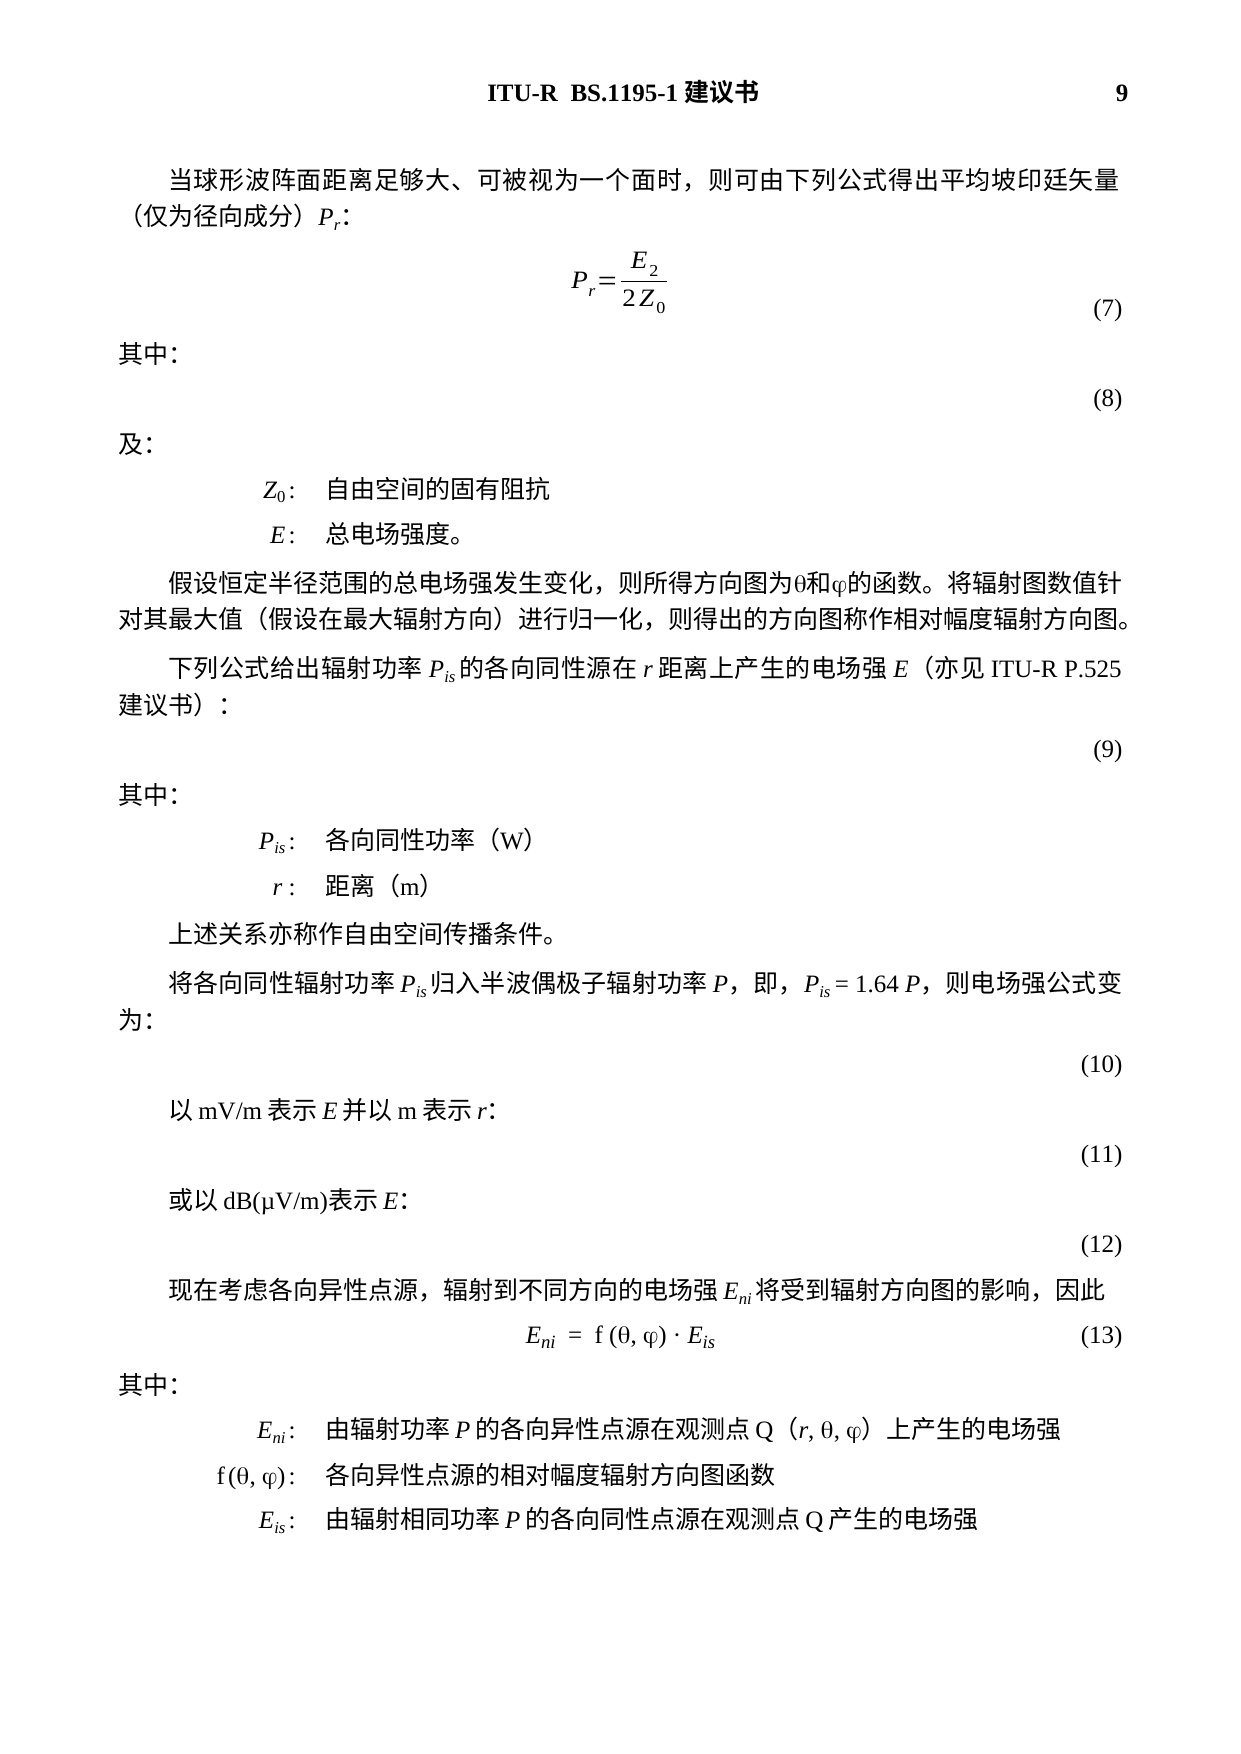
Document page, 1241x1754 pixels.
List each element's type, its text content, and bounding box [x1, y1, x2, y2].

text (8) [118, 383, 1122, 412]
text Eni = f (, ) · Eis (13) [118, 1321, 1122, 1353]
text 现在考虑各向异性点源，辐射到不同方向的电场强Eni将受到辐射方向图的影响，因此 [118, 1271, 1122, 1308]
text Eis : 由辐射相同功率P的各向同性点源在观测点Q产生的电场强 [118, 1500, 1122, 1537]
text (10) [118, 1049, 1122, 1078]
text 及： [118, 424, 1202, 461]
text Eni : 由辐射功率P的各向异性点源在观测点Q（r, , ）上产生的电场强 [118, 1410, 1122, 1447]
text 当球形波阵面距离足够大、可被视为一个面时，则可由下列公式得出平均坡印廷矢量（仅为径向成分）Pr： [118, 160, 1122, 234]
text (12) [118, 1229, 1122, 1258]
text r : 距离（m） [118, 866, 1122, 902]
text 其中： [118, 776, 1122, 812]
text E : 总电场强度。 [118, 515, 1122, 551]
text (7) [118, 246, 1122, 322]
text Z0 : 自由空间的固有阻抗 [118, 469, 1122, 506]
text (9) [118, 734, 1122, 763]
text 上述关系亦称作自由空间传播条件。 [118, 915, 1122, 951]
text 以mV/m表示E并以m表示r： [118, 1091, 1122, 1127]
text 其中： [118, 334, 1122, 371]
text 或以dB(µV/m)表示E： [118, 1181, 1122, 1217]
text (11) [118, 1139, 1122, 1168]
text 将各向同性辐射功率Pis归入半波偶极子辐射功率P，即，Pis = 1.64 P，则电场强公式变为： [118, 963, 1122, 1037]
text 假设恒定半径范围的总电场强发生变化，则所得方向图为和的函数。将辐射图数值针对其最大值（假设在最大辐射方向）进行归一化，则得出的方向图称作相对幅度辐射方向图。 [118, 563, 1122, 636]
text f (, ) : 各向异性点源的相对幅度辐射方向图函数 [118, 1455, 1122, 1492]
text 其中： [118, 1365, 1122, 1401]
text Pis : 各向同性功率（W） [118, 820, 1122, 858]
text 下列公式给出辐射功率Pis的各向同性源在r距离上产生的电场强E（亦见ITU-R P.525建议书）： [118, 648, 1122, 722]
